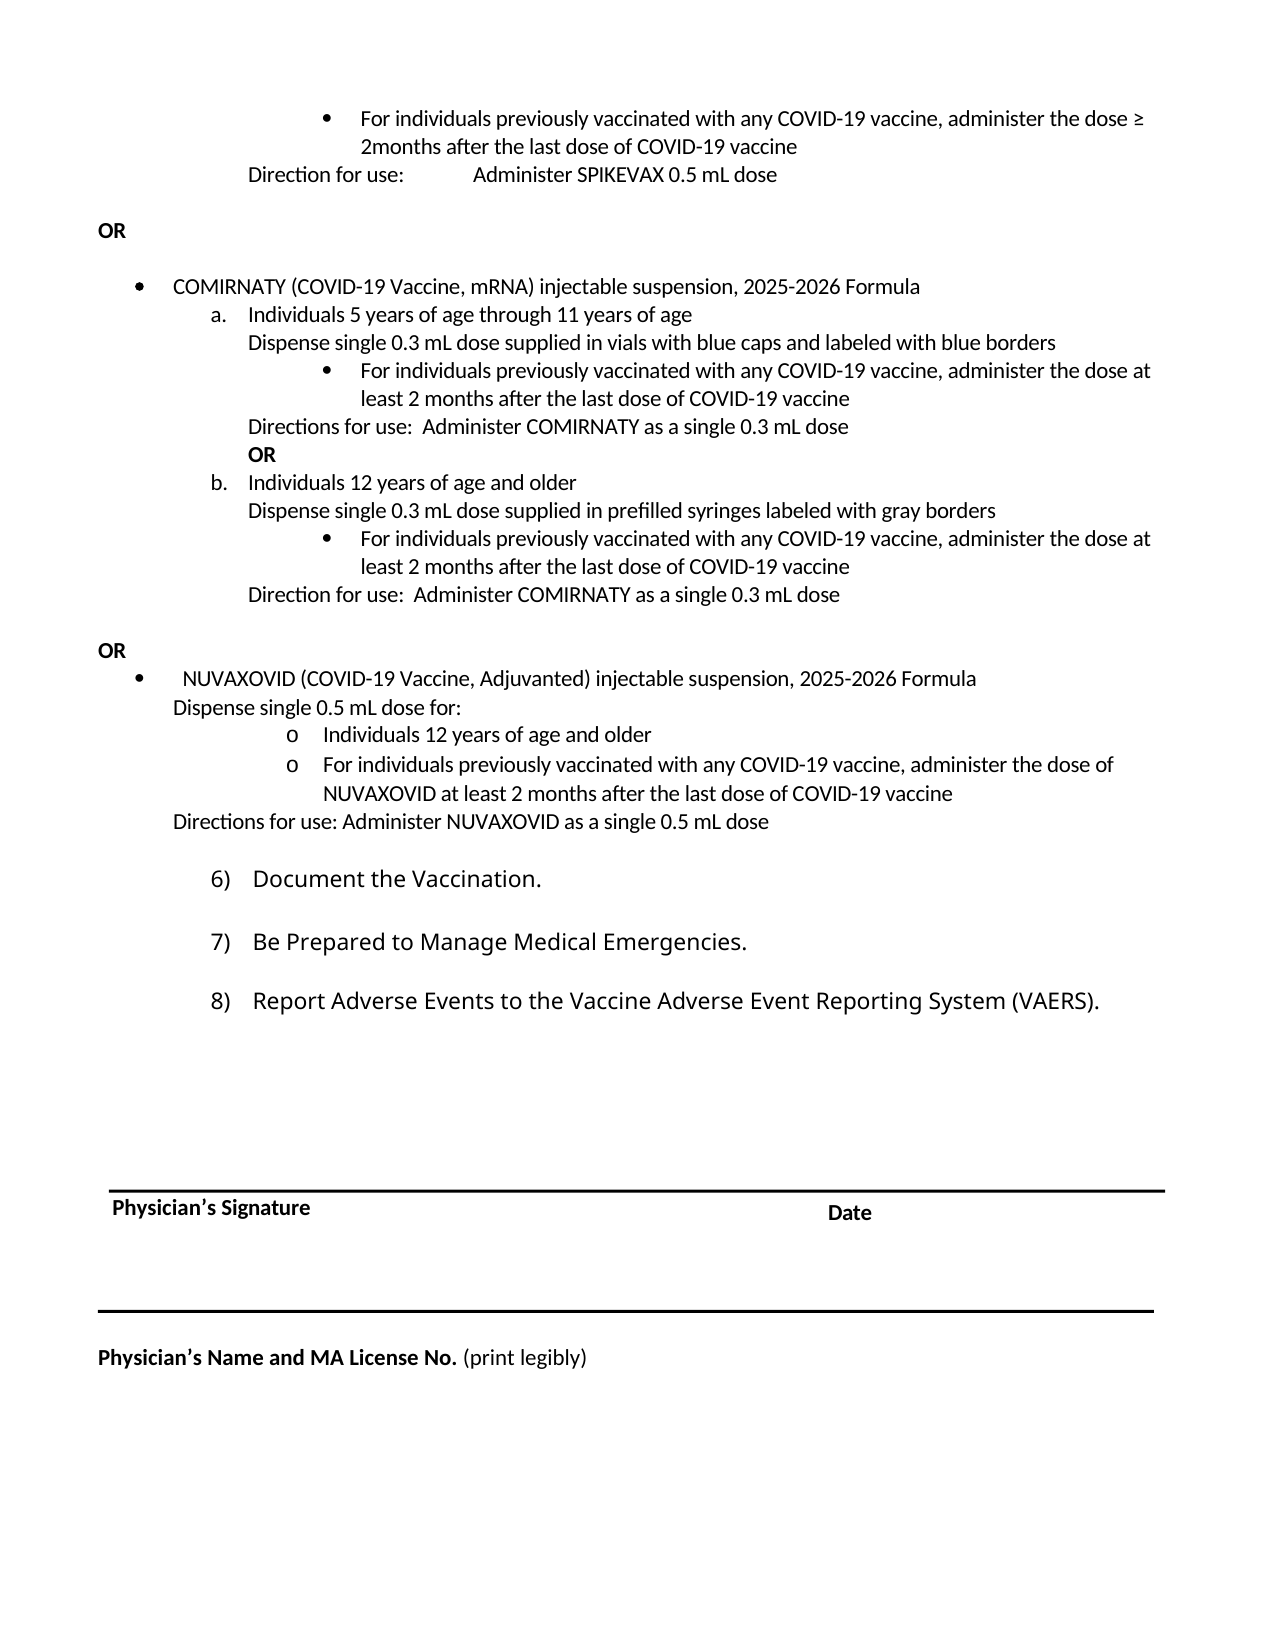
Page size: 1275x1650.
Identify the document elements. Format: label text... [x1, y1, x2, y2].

text Directions for use: Administer NUVAXOVID as a single 0.5 mL dose [173, 807, 1173, 835]
text Dispense single 0.5 mL dose for: [173, 693, 1173, 721]
text OR [173, 440, 1173, 468]
text Dispense single 0.3 mL dose supplied in prefilled syringes labeled with gray borders [248, 496, 1173, 524]
text OR [98, 216, 1173, 244]
text Physician’s Name and MA License No. (print legibly) [98, 1313, 657, 1372]
list For individuals previously vaccinated with any COVID-19 vaccine, administer the dose at least 2 months after the last dose of COVID-19 vaccine [323, 524, 1173, 581]
text Direction for use: Administer SPIKEVAX 0.5 mL dose [248, 160, 1173, 188]
text Dispense single 0.3 mL dose supplied in vials with blue caps and labeled with blue borders [210, 328, 1173, 356]
list Individuals 12 years of age and older [285, 721, 1173, 750]
list For individuals previously vaccinated with any COVID-19 vaccine, administer the dose of NUVAXOVID at least 2 months after the last dose of COVID-19 vaccine [285, 750, 1173, 807]
text OR [98, 637, 1173, 664]
list For individuals previously vaccinated with any COVID-19 vaccine, administer the dose at least 2 months after the last dose of COVID-19 vaccine [323, 356, 1173, 412]
text Directions for use: Administer COMIRNATY as a single 0.3 mL dose [173, 412, 1173, 440]
list Individuals 12 years of age and older [210, 468, 1173, 496]
list COMIRNATY (COVID-19 Vaccine, mRNA) injectable suspension, 2025-2026 Formula [135, 272, 1173, 300]
list For individuals previously vaccinated with any COVID-19 vaccine, administer the dose ≥ 2months after the last dose of COVID-19 vaccine [323, 104, 1173, 160]
list NUVAXOVID (COVID-19 Vaccine, Adjuvanted) injectable suspension, 2025-2026 Formula [135, 664, 1173, 693]
text Direction for use: Administer COMIRNATY as a single 0.3 mL dose [248, 581, 1173, 608]
text 7) Be Prepared to Manage Medical Emergencies. [210, 926, 1173, 957]
text 6) Document the Vaccination. [210, 863, 1173, 894]
list Individuals 5 years of age through 11 years of age [210, 300, 1173, 328]
text 8) Report Adverse Events to the Vaccine Adverse Event Reporting System (VAERS). [210, 985, 1173, 1016]
